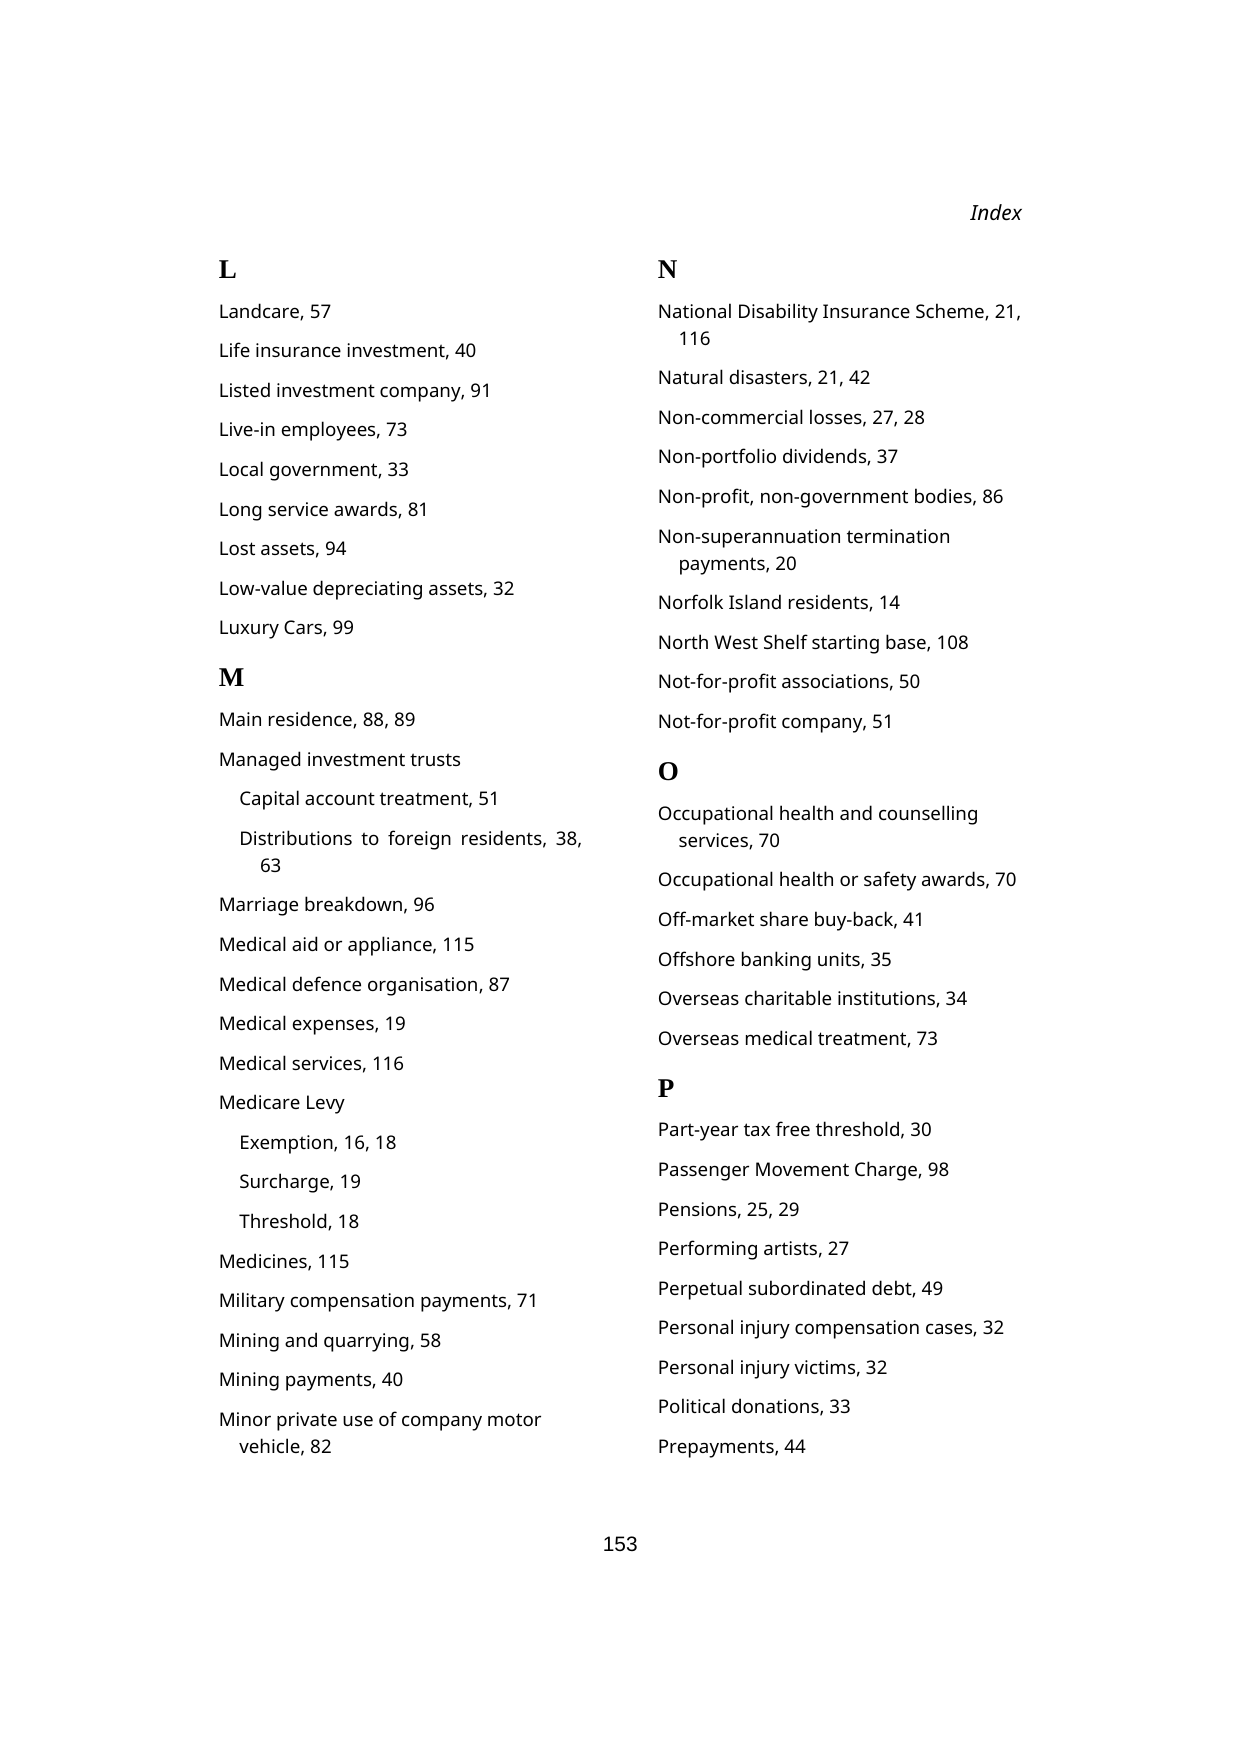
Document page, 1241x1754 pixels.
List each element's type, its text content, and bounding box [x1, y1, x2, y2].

text Overseas medical treatment, 73 [658, 1023, 1022, 1051]
text Live-in employees, 73 [218, 415, 583, 442]
text Pensions, 25, 29 [658, 1194, 1022, 1221]
text Threshold, 18 [239, 1207, 583, 1234]
text Overseas charitable institutions, 34 [658, 984, 1022, 1011]
text Personal injury victims, 32 [658, 1353, 1022, 1380]
text Personal injury compensation cases, 32 [658, 1313, 1022, 1340]
text Distributions to foreign residents, 38, 63 [239, 823, 583, 878]
text Landcare, 57 [218, 296, 583, 323]
text Exemption, 16, 18 [239, 1128, 583, 1155]
subtitle P [658, 1076, 1022, 1103]
text Offshore banking units, 35 [658, 944, 1022, 971]
text Life insurance investment, 40 [218, 336, 583, 363]
text Medicare Levy [218, 1088, 583, 1115]
text Performing artists, 27 [658, 1234, 1022, 1261]
text Non-portfolio dividends, 37 [658, 442, 1022, 469]
text Listed investment company, 91 [218, 376, 583, 403]
text Lost assets, 94 [218, 534, 583, 561]
subtitle N [658, 257, 1022, 284]
subtitle O [658, 759, 1022, 786]
text Medical defence organisation, 87 [218, 969, 583, 996]
text Main residence, 88, 89 [218, 705, 583, 732]
text Low-value depreciating assets, 32 [218, 573, 583, 601]
text Military compensation payments, 71 [218, 1286, 583, 1313]
text Political donations, 33 [658, 1392, 1022, 1419]
text North West Shelf starting base, 108 [658, 628, 1022, 655]
text Off-market share buy-back, 41 [658, 905, 1022, 932]
text Luxury Cars, 99 [218, 613, 583, 640]
text Occupational health or safety awards, 70 [658, 865, 1022, 892]
text Non-profit, non-government bodies, 86 [658, 482, 1022, 509]
text Long service awards, 81 [218, 494, 583, 521]
text National Disability Insurance Scheme, 21, 116 [658, 296, 1022, 351]
text Local government, 33 [218, 455, 583, 482]
text Medicines, 115 [218, 1246, 583, 1273]
text Mining payments, 40 [218, 1365, 583, 1392]
subtitle L [218, 257, 583, 284]
text Capital account treatment, 51 [239, 784, 583, 811]
text Norfolk Island residents, 14 [658, 588, 1022, 615]
text Medical expenses, 19 [218, 1009, 583, 1036]
text Occupational health and counselling services, 70 [658, 798, 1022, 853]
text Medical services, 116 [218, 1048, 583, 1076]
subtitle M [218, 665, 583, 692]
text Prepayments, 44 [658, 1432, 1022, 1459]
text Marriage breakdown, 96 [218, 890, 583, 917]
text Not-for-profit associations, 50 [658, 667, 1022, 694]
text Managed investment trusts [218, 744, 583, 771]
text Non-superannuation termination payments, 20 [658, 521, 1022, 576]
text Non-commercial losses, 27, 28 [658, 403, 1022, 430]
text Surcharge, 19 [239, 1167, 583, 1194]
text Medical aid or appliance, 115 [218, 930, 583, 957]
text Minor private use of company motor vehicle, 82 [218, 1405, 583, 1459]
text Not-for-profit company, 51 [658, 707, 1022, 734]
text Natural disasters, 21, 42 [658, 363, 1022, 390]
text Perpetual subordinated debt, 49 [658, 1273, 1022, 1301]
text Mining and quarrying, 58 [218, 1326, 583, 1353]
text Part-year tax free threshold, 30 [658, 1115, 1022, 1142]
text Passenger Movement Charge, 98 [658, 1155, 1022, 1182]
